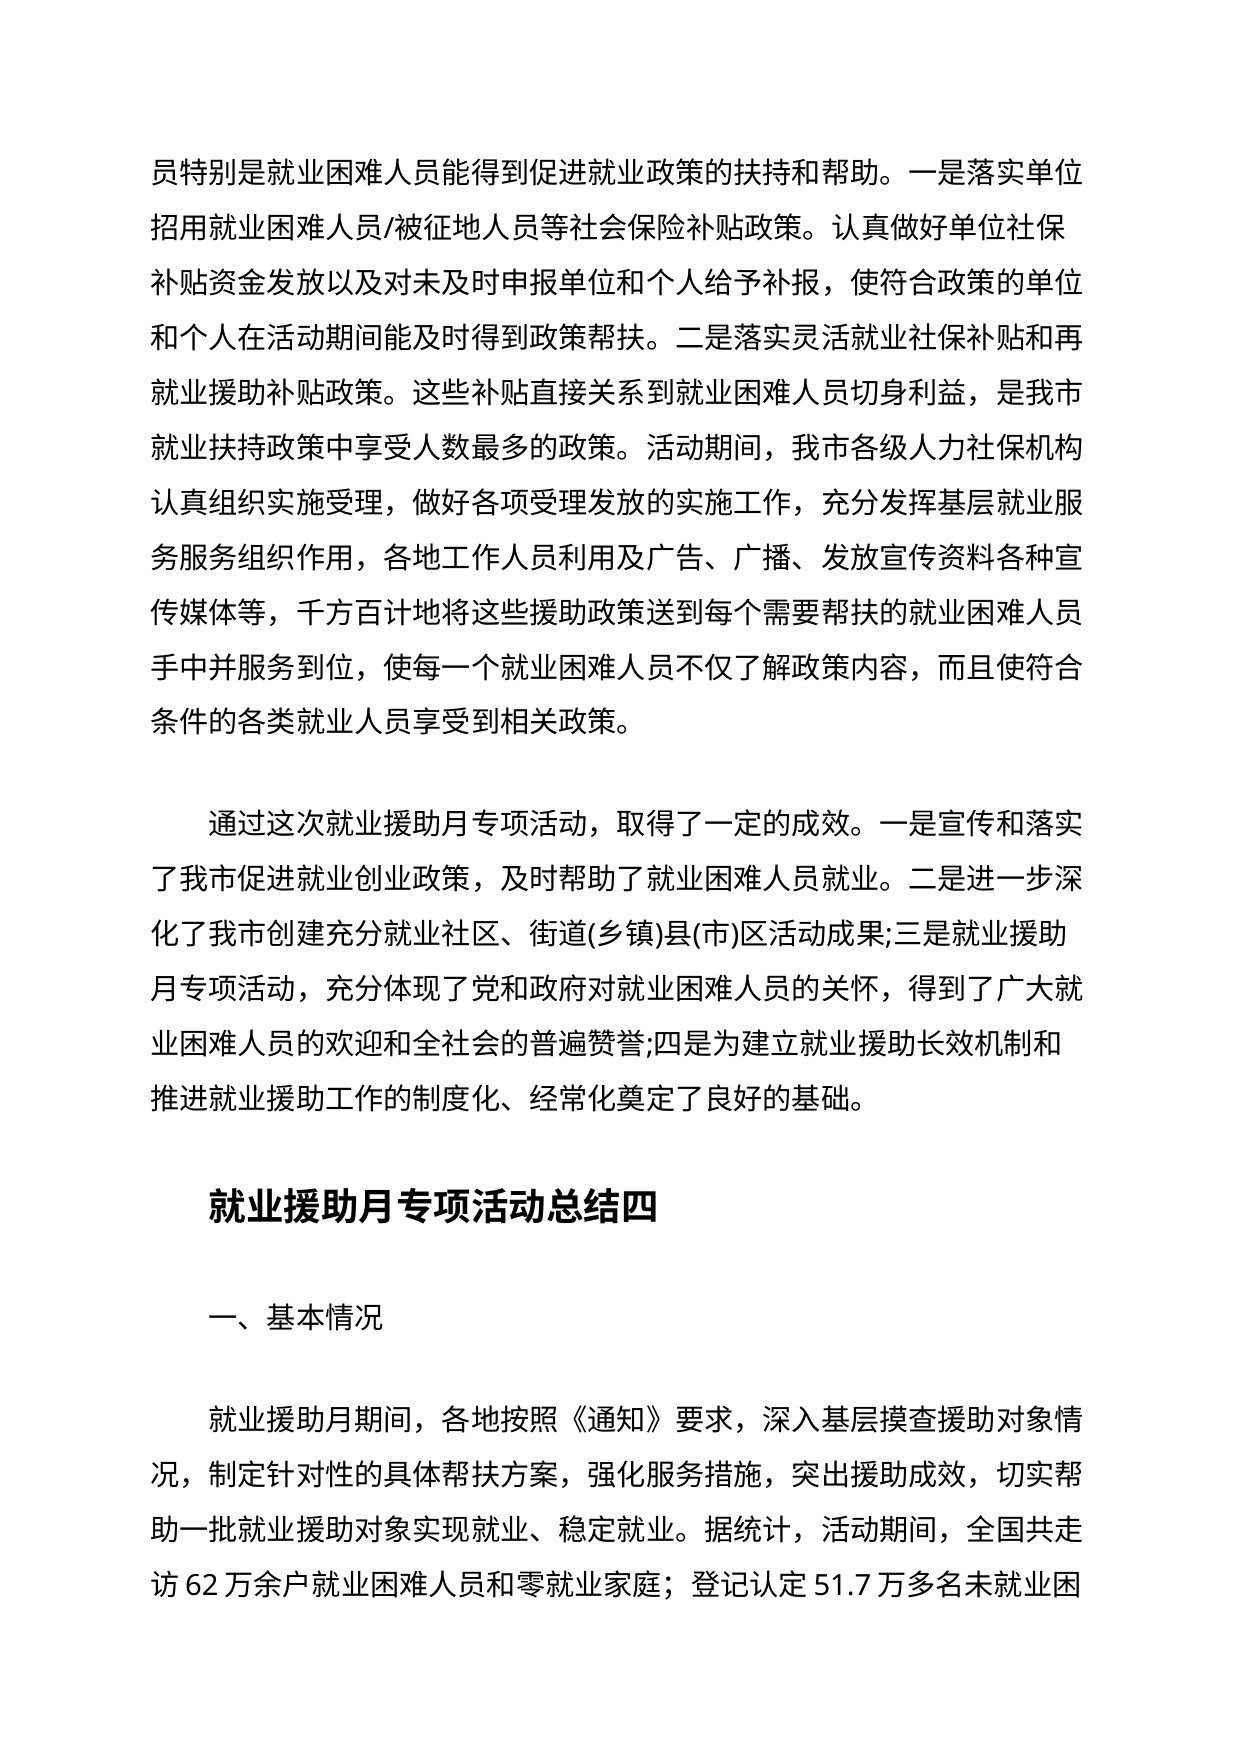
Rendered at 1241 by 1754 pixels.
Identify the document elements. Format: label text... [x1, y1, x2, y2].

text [150, 1396, 1090, 1603]
text 通过这次就业援助月专项活动，取得了一定的成效。一是宣传和落实了我市促进就业创业政策，及时帮助了就业困难人员就业。二是进一步深化了我市创建充分就业社区、街道(乡镇)县(市)区活动成果;三是就业援助月专项活动，充分体现了党和政府对就业困难人员的关怀，得到了广大就业困难人员的欢迎和全社会的普遍赞誉;四是为建立就业援助长效机制和推进就业援助工作的制度化、经常化奠定了良好的基础。 [150, 801, 1090, 1118]
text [150, 150, 1090, 741]
text 就业援助月专项活动总结四 [150, 1177, 1090, 1232]
text 一、基本情况 [150, 1295, 1090, 1337]
